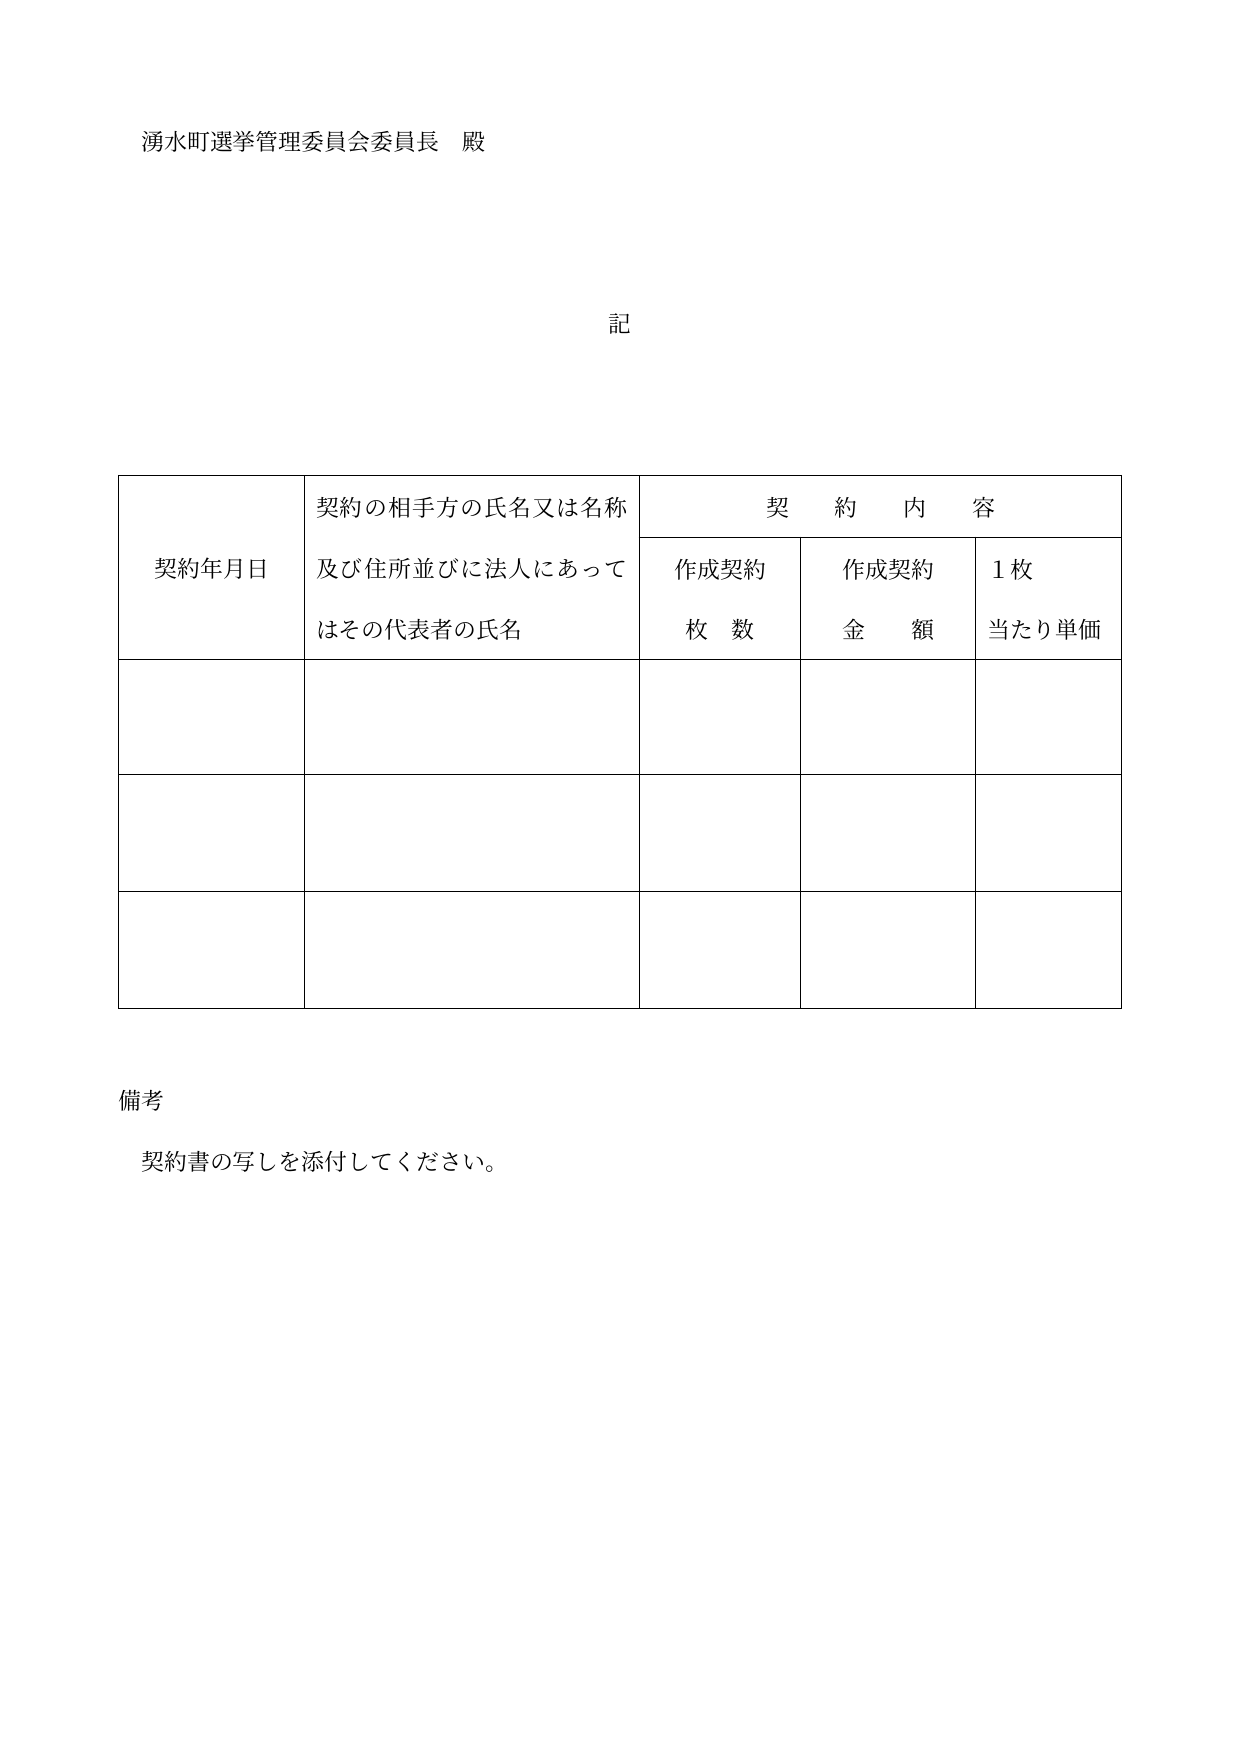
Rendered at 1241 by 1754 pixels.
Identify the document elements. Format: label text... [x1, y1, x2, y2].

table_header 契約年月日 [119, 476, 304, 659]
text 湧水町選挙管理委員会委員長 殿 [118, 110, 1122, 171]
table_cell [976, 660, 1121, 774]
table_cell [640, 775, 800, 891]
table_header 契 約 内 容 [640, 476, 1121, 537]
text 契約書の写しを添付してください。 [118, 1130, 1122, 1191]
subtitle 記 [118, 292, 1122, 353]
table_cell [801, 660, 975, 774]
table_cell [976, 892, 1121, 1008]
table_cell 作成契約 枚数 [640, 538, 800, 659]
table_cell [976, 775, 1121, 891]
table_cell [305, 660, 639, 774]
table_cell [801, 775, 975, 891]
table_cell [305, 892, 639, 1008]
table_cell [305, 775, 639, 891]
table_cell [119, 892, 304, 1008]
table_cell [119, 775, 304, 891]
table_cell [801, 892, 975, 1008]
table_cell １枚 当たり単価 [976, 538, 1121, 659]
text 備考 [118, 1069, 1122, 1130]
table_cell [119, 660, 304, 774]
table_cell [640, 660, 800, 774]
table_cell 作成契約 金 額 [801, 538, 975, 659]
table_cell [640, 892, 800, 1008]
table_header 契約の相手方の氏名又は名称及び住所並びに法人にあってはその代表者の氏名 [305, 476, 639, 659]
